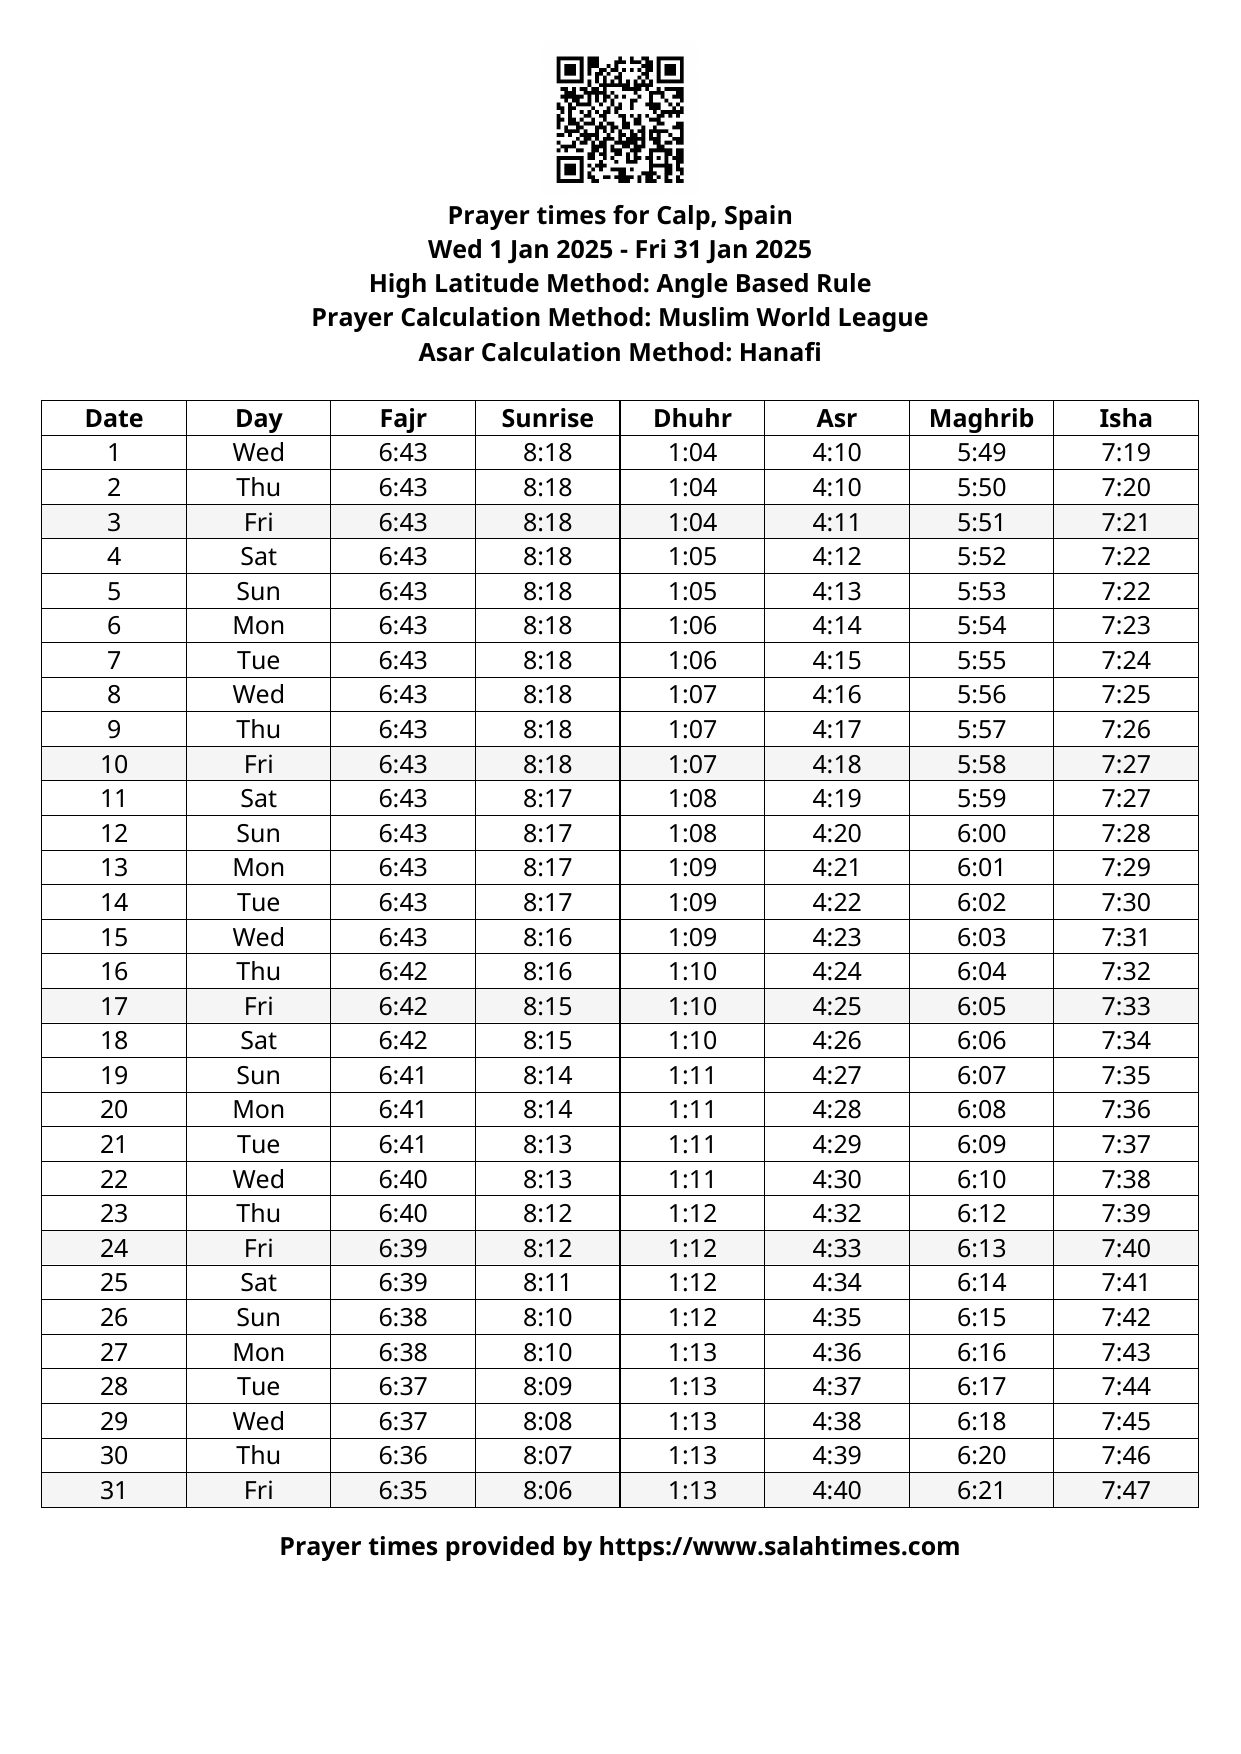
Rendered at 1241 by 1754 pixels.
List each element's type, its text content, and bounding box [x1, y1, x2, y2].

table_cell 4:37 [765, 1369, 909, 1403]
table_cell 6:01 [910, 851, 1053, 884]
table_cell 6:43 [331, 539, 475, 573]
table_cell Sat [187, 1024, 330, 1057]
table_cell 4:33 [765, 1231, 909, 1264]
table_cell 6:16 [910, 1335, 1053, 1368]
table_cell 8:17 [476, 851, 619, 884]
table_cell 6 [42, 609, 186, 642]
table_cell 6:39 [331, 1231, 475, 1264]
table_cell 8:11 [476, 1266, 619, 1299]
table_cell 8:17 [476, 816, 619, 849]
table_cell 6:43 [331, 816, 475, 849]
table_cell 21 [42, 1127, 186, 1161]
table_cell 4:19 [765, 781, 909, 815]
table_cell 4:26 [765, 1024, 909, 1057]
table_cell Mon [187, 1335, 330, 1368]
table_cell 8:16 [476, 920, 619, 953]
table_cell 1:12 [621, 1300, 764, 1334]
table_cell 7:30 [1054, 885, 1198, 919]
table_cell 1:10 [621, 1024, 764, 1057]
table_cell 4:15 [765, 643, 909, 677]
table_cell 30 [42, 1439, 186, 1472]
table_cell 6:12 [910, 1196, 1053, 1230]
table_cell Tue [187, 1369, 330, 1403]
table_header Dhuhr [621, 401, 764, 434]
table_cell Tue [187, 1127, 330, 1161]
picture [542, 41, 699, 198]
table_cell 6:36 [331, 1439, 475, 1472]
table_cell 4:29 [765, 1127, 909, 1161]
table_cell 1:05 [621, 574, 764, 607]
table_cell 6:35 [331, 1473, 475, 1507]
table_cell 8:18 [476, 712, 619, 746]
table_cell 4:20 [765, 816, 909, 849]
table_cell 1:04 [621, 505, 764, 538]
table_cell 8:18 [476, 470, 619, 504]
table_cell 6:42 [331, 954, 475, 988]
table_cell 6:43 [331, 436, 475, 469]
table_cell Thu [187, 954, 330, 988]
table_cell 1:13 [621, 1335, 764, 1368]
table_cell Tue [187, 643, 330, 677]
table_cell 6:43 [331, 712, 475, 746]
table_cell 6:07 [910, 1058, 1053, 1092]
table_cell 4:30 [765, 1162, 909, 1195]
table_cell 6:40 [331, 1162, 475, 1195]
table_header Asr [765, 401, 909, 434]
table_cell 1:04 [621, 436, 764, 469]
table_cell 7:25 [1054, 678, 1198, 711]
table_cell Thu [187, 712, 330, 746]
table_cell 6:41 [331, 1093, 475, 1126]
table_cell 1:07 [621, 678, 764, 711]
table_cell 4:17 [765, 712, 909, 746]
table_cell 7:22 [1054, 574, 1198, 607]
table_cell 7:20 [1054, 470, 1198, 504]
table_cell 6:04 [910, 954, 1053, 988]
table_cell 8:15 [476, 989, 619, 1022]
table_cell 8:18 [476, 747, 619, 780]
table_cell 4:38 [765, 1404, 909, 1437]
table_cell 6:43 [331, 747, 475, 780]
table_cell 8:16 [476, 954, 619, 988]
table_cell 5:57 [910, 712, 1053, 746]
table_cell 7:29 [1054, 851, 1198, 884]
table_cell 7:43 [1054, 1335, 1198, 1368]
table_cell Fri [187, 989, 330, 1022]
table_header Isha [1054, 401, 1198, 434]
table_cell Mon [187, 1093, 330, 1126]
table_cell 10 [42, 747, 186, 780]
table_cell 8:18 [476, 574, 619, 607]
table_cell 8:18 [476, 609, 619, 642]
table_cell 4:10 [765, 470, 909, 504]
table_cell 6:43 [331, 678, 475, 711]
table_cell 7:41 [1054, 1266, 1198, 1299]
table_cell 4:12 [765, 539, 909, 573]
table_cell 1:10 [621, 989, 764, 1022]
table_cell 1:08 [621, 781, 764, 815]
table_header Date [42, 401, 186, 434]
table_cell 29 [42, 1404, 186, 1437]
table_cell 6:39 [331, 1266, 475, 1299]
table_cell 7:24 [1054, 643, 1198, 677]
table_cell 7:28 [1054, 816, 1198, 849]
table_cell 7:27 [1054, 747, 1198, 780]
table_cell 7:26 [1054, 712, 1198, 746]
table_cell 8:13 [476, 1127, 619, 1161]
table_cell 20 [42, 1093, 186, 1126]
table_cell 4:13 [765, 574, 909, 607]
table_cell 5 [42, 574, 186, 607]
table_cell 1:07 [621, 747, 764, 780]
table_cell 8:09 [476, 1369, 619, 1403]
table_cell 6:42 [331, 989, 475, 1022]
table_cell 23 [42, 1196, 186, 1230]
table_cell 1:11 [621, 1162, 764, 1195]
table_cell 7 [42, 643, 186, 677]
table_cell Sun [187, 1300, 330, 1334]
table_cell 6:18 [910, 1404, 1053, 1437]
table_cell 5:58 [910, 747, 1053, 780]
table_cell 5:50 [910, 470, 1053, 504]
table_cell 1:09 [621, 920, 764, 953]
table_cell 1:10 [621, 954, 764, 988]
table_cell 1:07 [621, 712, 764, 746]
table_cell 7:38 [1054, 1162, 1198, 1195]
text Prayer times provided by https://www.salahtimes.com [42, 1528, 1198, 1563]
text Wed 1 Jan 2025 - Fri 31 Jan 2025 [42, 232, 1198, 266]
table_cell Sat [187, 781, 330, 815]
table_cell 8:18 [476, 505, 619, 538]
table_cell 6:43 [331, 643, 475, 677]
table_cell 6:38 [331, 1300, 475, 1334]
table_cell 1:11 [621, 1058, 764, 1092]
table_cell 7:37 [1054, 1127, 1198, 1161]
table_cell 6:21 [910, 1473, 1053, 1507]
table_cell 7:34 [1054, 1024, 1198, 1057]
table_cell 7:22 [1054, 539, 1198, 573]
table_cell 6:38 [331, 1335, 475, 1368]
table_cell Fri [187, 505, 330, 538]
table_cell 6:42 [331, 1024, 475, 1057]
table_cell Thu [187, 1196, 330, 1230]
table_cell 5:55 [910, 643, 1053, 677]
table_cell Tue [187, 885, 330, 919]
table_cell 4:36 [765, 1335, 909, 1368]
table_cell 8:18 [476, 436, 619, 469]
table_cell 1:13 [621, 1439, 764, 1472]
table_cell 6:41 [331, 1127, 475, 1161]
table_cell 9 [42, 712, 186, 746]
table_cell Mon [187, 609, 330, 642]
table_cell 1:11 [621, 1127, 764, 1161]
table_cell 6:09 [910, 1127, 1053, 1161]
table_cell 7:27 [1054, 781, 1198, 815]
table_cell 7:42 [1054, 1300, 1198, 1334]
table_cell 8:18 [476, 539, 619, 573]
table_cell 26 [42, 1300, 186, 1334]
table_cell 1:08 [621, 816, 764, 849]
table_cell 5:54 [910, 609, 1053, 642]
table_cell 12 [42, 816, 186, 849]
table_cell 1:13 [621, 1404, 764, 1437]
table_cell 1:09 [621, 885, 764, 919]
table_cell 2 [42, 470, 186, 504]
table_cell Fri [187, 747, 330, 780]
table_cell 1:04 [621, 470, 764, 504]
table_cell 8:08 [476, 1404, 619, 1437]
table_cell 5:59 [910, 781, 1053, 815]
text Asar Calculation Method: Hanafi [42, 334, 1198, 368]
table_cell 7:23 [1054, 609, 1198, 642]
table_cell 5:49 [910, 436, 1053, 469]
table_cell 22 [42, 1162, 186, 1195]
table_cell 8:07 [476, 1439, 619, 1472]
table_cell 4:40 [765, 1473, 909, 1507]
table_cell 6:43 [331, 609, 475, 642]
table_cell 6:17 [910, 1369, 1053, 1403]
text Prayer times for Calp, Spain [42, 198, 1198, 232]
table_cell 19 [42, 1058, 186, 1092]
table_cell 6:37 [331, 1369, 475, 1403]
table_cell 8:10 [476, 1335, 619, 1368]
table_cell 6:43 [331, 470, 475, 504]
table_cell 6:43 [331, 885, 475, 919]
table_cell 16 [42, 954, 186, 988]
table_cell 8:17 [476, 781, 619, 815]
table_cell 4:34 [765, 1266, 909, 1299]
table_header Maghrib [910, 401, 1053, 434]
table_cell Sun [187, 816, 330, 849]
table_cell 1:11 [621, 1093, 764, 1126]
table_cell 4:23 [765, 920, 909, 953]
table_cell 4:14 [765, 609, 909, 642]
table_cell 1 [42, 436, 186, 469]
table_cell Fri [187, 1473, 330, 1507]
text High Latitude Method: Angle Based Rule [42, 266, 1198, 300]
table_cell Wed [187, 436, 330, 469]
table_cell 8:18 [476, 643, 619, 677]
table_cell 6:05 [910, 989, 1053, 1022]
table_header Day [187, 401, 330, 434]
table_cell 7:47 [1054, 1473, 1198, 1507]
table_cell 6:02 [910, 885, 1053, 919]
table_cell 6:43 [331, 851, 475, 884]
table_cell Thu [187, 470, 330, 504]
table_cell 4:28 [765, 1093, 909, 1126]
table_cell 5:51 [910, 505, 1053, 538]
table_cell Sat [187, 1266, 330, 1299]
table_cell 4:24 [765, 954, 909, 988]
table_cell 25 [42, 1266, 186, 1299]
table_cell 1:12 [621, 1266, 764, 1299]
table_cell 8:17 [476, 885, 619, 919]
table_cell 1:06 [621, 609, 764, 642]
table_cell 7:45 [1054, 1404, 1198, 1437]
table_cell 8:12 [476, 1231, 619, 1264]
table_cell 1:12 [621, 1231, 764, 1264]
table_cell 8:12 [476, 1196, 619, 1230]
table_cell 6:20 [910, 1439, 1053, 1472]
table_cell 4:10 [765, 436, 909, 469]
table_cell 4:39 [765, 1439, 909, 1472]
table_cell 5:56 [910, 678, 1053, 711]
table_cell 8:06 [476, 1473, 619, 1507]
table_header Sunrise [476, 401, 619, 434]
table_cell 8:10 [476, 1300, 619, 1334]
table_cell 6:15 [910, 1300, 1053, 1334]
table_cell 7:33 [1054, 989, 1198, 1022]
table_cell 1:12 [621, 1196, 764, 1230]
table_cell 6:40 [331, 1196, 475, 1230]
table_cell 31 [42, 1473, 186, 1507]
table_cell 6:14 [910, 1266, 1053, 1299]
table_cell 7:21 [1054, 505, 1198, 538]
table_cell 4:18 [765, 747, 909, 780]
table_cell 6:13 [910, 1231, 1053, 1264]
table_cell Wed [187, 1162, 330, 1195]
table_cell 6:03 [910, 920, 1053, 953]
table_cell 7:40 [1054, 1231, 1198, 1264]
table_cell 7:32 [1054, 954, 1198, 988]
table_cell Mon [187, 851, 330, 884]
table_cell Sun [187, 1058, 330, 1092]
table_cell Sun [187, 574, 330, 607]
table_cell 6:37 [331, 1404, 475, 1437]
table_cell 5:53 [910, 574, 1053, 607]
table_cell 6:43 [331, 920, 475, 953]
table_cell 4:35 [765, 1300, 909, 1334]
table_cell 8 [42, 678, 186, 711]
table_cell 14 [42, 885, 186, 919]
table_cell 15 [42, 920, 186, 953]
table_cell 6:41 [331, 1058, 475, 1092]
table_cell 4:16 [765, 678, 909, 711]
table_cell 1:05 [621, 539, 764, 573]
table_cell 6:43 [331, 505, 475, 538]
table_cell 28 [42, 1369, 186, 1403]
table_cell 1:13 [621, 1369, 764, 1403]
table_cell 7:31 [1054, 920, 1198, 953]
table_cell 7:35 [1054, 1058, 1198, 1092]
table_cell 24 [42, 1231, 186, 1264]
table_cell 6:00 [910, 816, 1053, 849]
table_cell 8:13 [476, 1162, 619, 1195]
table_cell 17 [42, 989, 186, 1022]
table_cell 6:08 [910, 1093, 1053, 1126]
table_cell 7:19 [1054, 436, 1198, 469]
table_cell 4:27 [765, 1058, 909, 1092]
table_cell 6:10 [910, 1162, 1053, 1195]
table_cell 6:43 [331, 574, 475, 607]
table_cell Wed [187, 1404, 330, 1437]
table_cell 4:22 [765, 885, 909, 919]
text Prayer Calculation Method: Muslim World League [42, 300, 1198, 334]
table_cell 3 [42, 505, 186, 538]
table_cell 13 [42, 851, 186, 884]
table_cell 7:46 [1054, 1439, 1198, 1472]
table_cell 7:36 [1054, 1093, 1198, 1126]
table_cell 8:14 [476, 1093, 619, 1126]
table_cell 6:43 [331, 781, 475, 815]
table_cell 4:32 [765, 1196, 909, 1230]
table_cell 4:25 [765, 989, 909, 1022]
table_cell 4 [42, 539, 186, 573]
table_cell 27 [42, 1335, 186, 1368]
table_cell 4:11 [765, 505, 909, 538]
table_cell 5:52 [910, 539, 1053, 573]
table_cell 6:06 [910, 1024, 1053, 1057]
table_cell 7:44 [1054, 1369, 1198, 1403]
table_cell 1:13 [621, 1473, 764, 1507]
table_cell 8:18 [476, 678, 619, 711]
table_cell 4:21 [765, 851, 909, 884]
table_cell Sat [187, 539, 330, 573]
table_header Fajr [331, 401, 475, 434]
table_cell 1:09 [621, 851, 764, 884]
table_cell 7:39 [1054, 1196, 1198, 1230]
table_cell Wed [187, 678, 330, 711]
table_cell 1:06 [621, 643, 764, 677]
table_cell 8:14 [476, 1058, 619, 1092]
table_cell 11 [42, 781, 186, 815]
table_cell 18 [42, 1024, 186, 1057]
table_cell 8:15 [476, 1024, 619, 1057]
table_cell Fri [187, 1231, 330, 1264]
table_cell Wed [187, 920, 330, 953]
table_cell Thu [187, 1439, 330, 1472]
